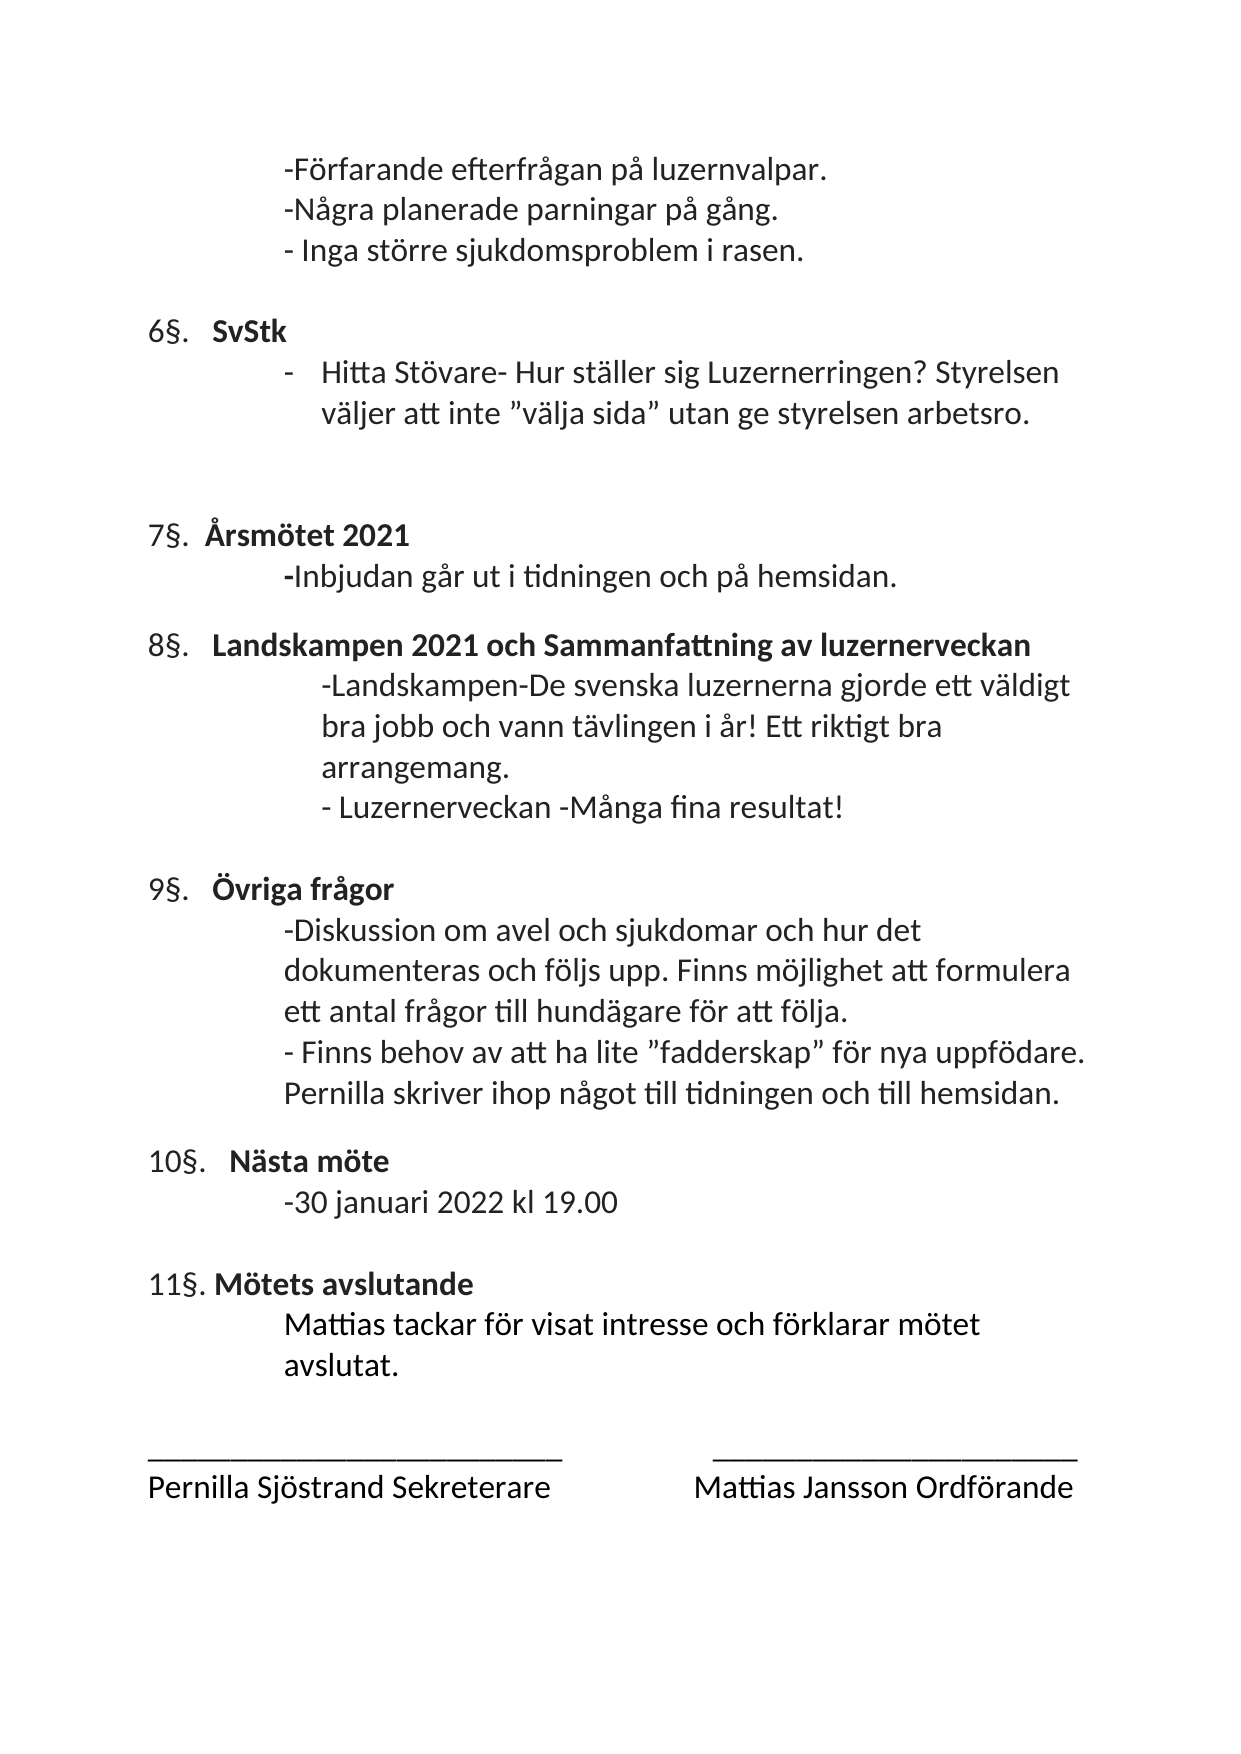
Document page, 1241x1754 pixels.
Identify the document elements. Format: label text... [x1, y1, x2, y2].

text -Diskussion om avel och sjukdomar och hur det dokumenteras och följs upp. Finns möjlighet att formulera ett antal frågor till hundägare för att följa. [283, 909, 1093, 1031]
text 7§. Årsmötet 2021 [148, 514, 1093, 555]
list Hitta Stövare- Hur ställer sig Luzernerringen? Styrelsen väljer att inte ”välja sida” utan ge styrelsen arbetsro. [283, 351, 1093, 433]
text _________________________ ______________________ [148, 1426, 1093, 1466]
text Mattias tackar för visat intresse och förklarar mötet avslutat. [283, 1303, 1093, 1385]
text 11§. Mötets avslutande [148, 1263, 1093, 1303]
text Pernilla Sjöstrand Sekreterare Mattias Jansson Ordförande [148, 1466, 1093, 1507]
text -30 januari 2022 kl 19.00 [148, 1181, 1093, 1222]
text - Finns behov av att ha lite ”fadderskap” för nya uppfödare. Pernilla skriver ihop något till tidningen och till hemsidan. [283, 1031, 1093, 1112]
text 6§. SvStk [148, 311, 1093, 351]
text -Några planerade parningar på gång. [148, 188, 1093, 229]
list - Luzernerveckan -Många fina resultat! [321, 787, 1093, 827]
list -Landskampen-De svenska luzernerna gjorde ett väldigt bra jobb och vann tävlingen i år! Ett riktigt bra arrangemang. [321, 664, 1093, 787]
text - Inga större sjukdomsproblem i rasen. [148, 229, 1093, 270]
text 9§. Övriga frågor [148, 868, 1093, 909]
text 10§. Nästa möte [148, 1140, 1093, 1181]
text -Inbjudan går ut i tidningen och på hemsidan. [148, 555, 1093, 596]
text 8§. Landskampen 2021 och Sammanfattning av luzernerveckan [148, 624, 1093, 664]
text -Förfarande efterfrågan på luzernvalpar. [148, 148, 1093, 188]
